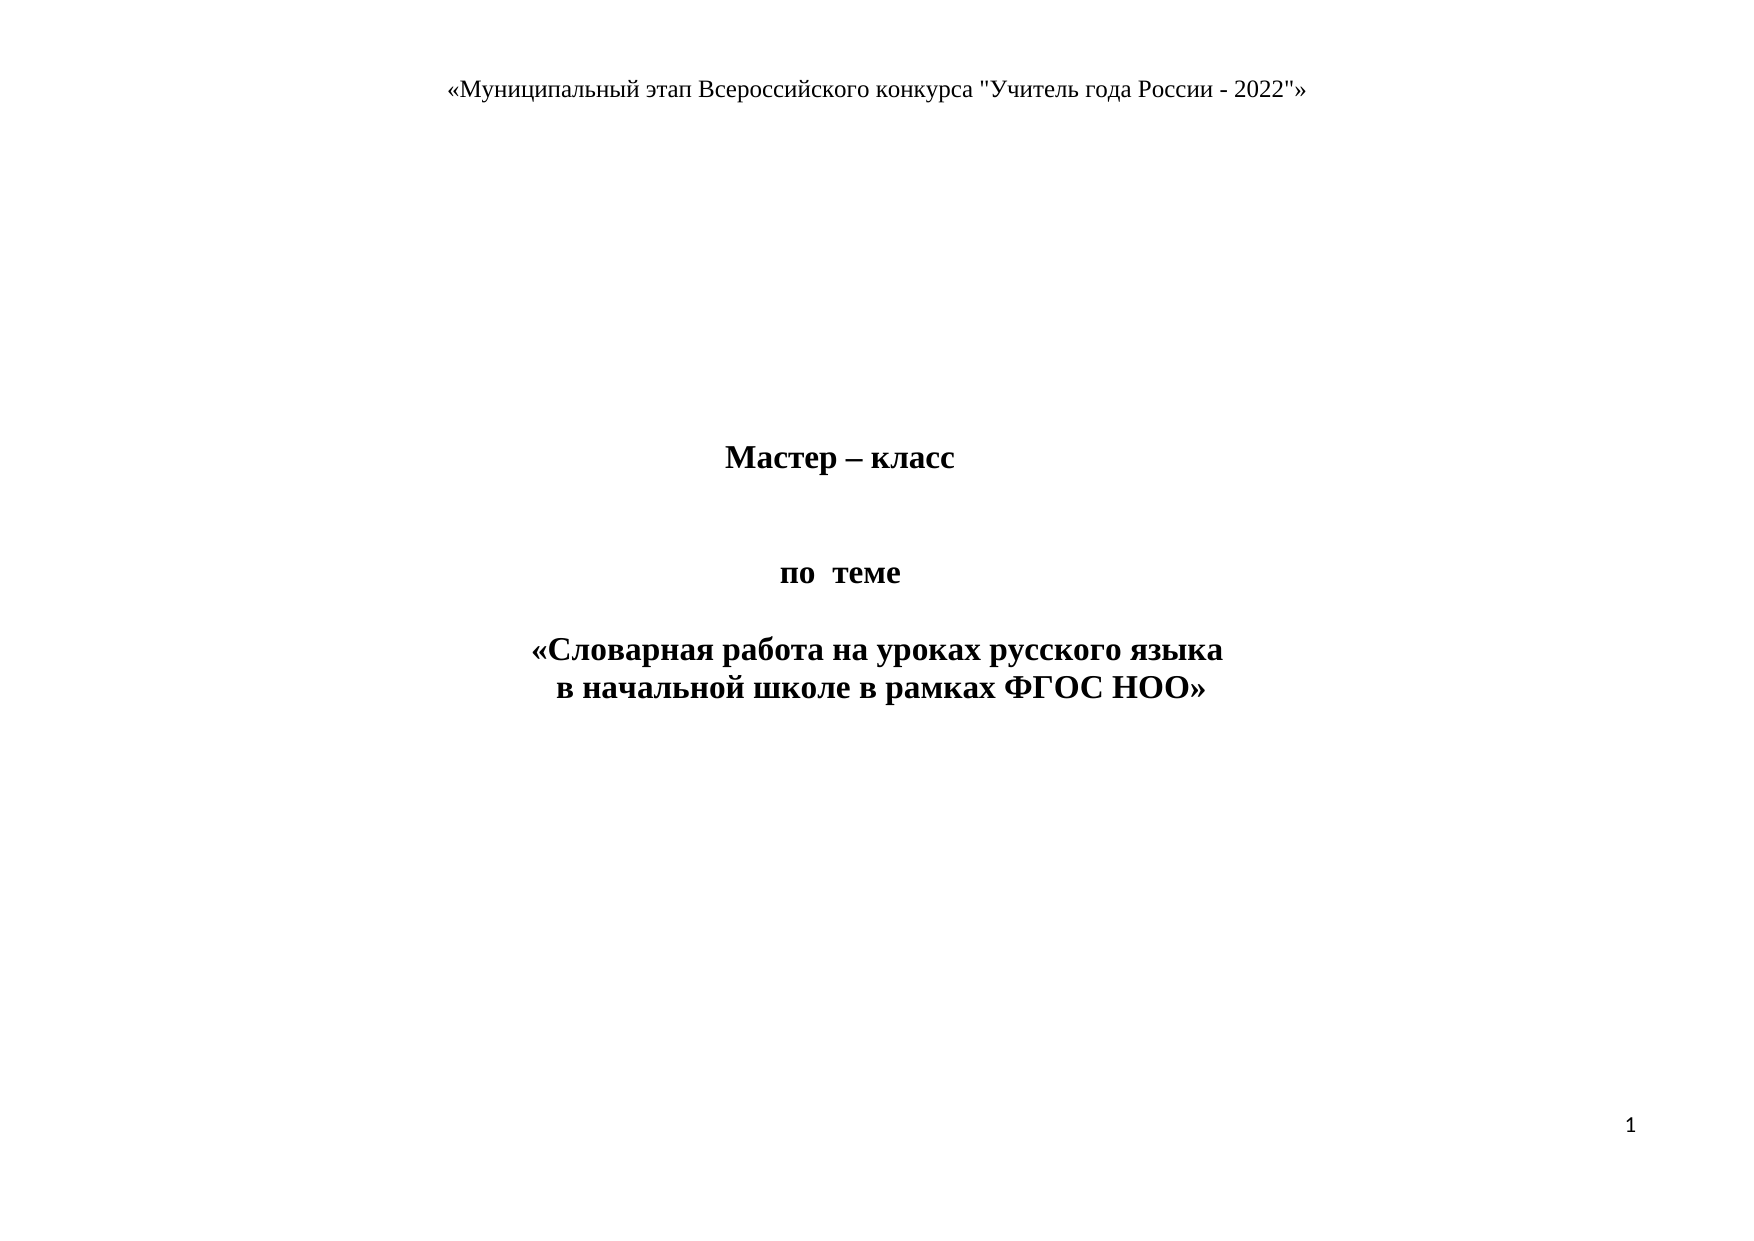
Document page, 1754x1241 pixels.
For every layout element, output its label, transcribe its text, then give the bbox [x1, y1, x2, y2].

text Мастер – класс [44, 437, 1636, 476]
text по теме [44, 552, 1636, 591]
text «Словарная работа на уроках русского языка [118, 629, 1636, 667]
text в начальной школе в рамках ФГОС НОО» [118, 667, 1636, 706]
